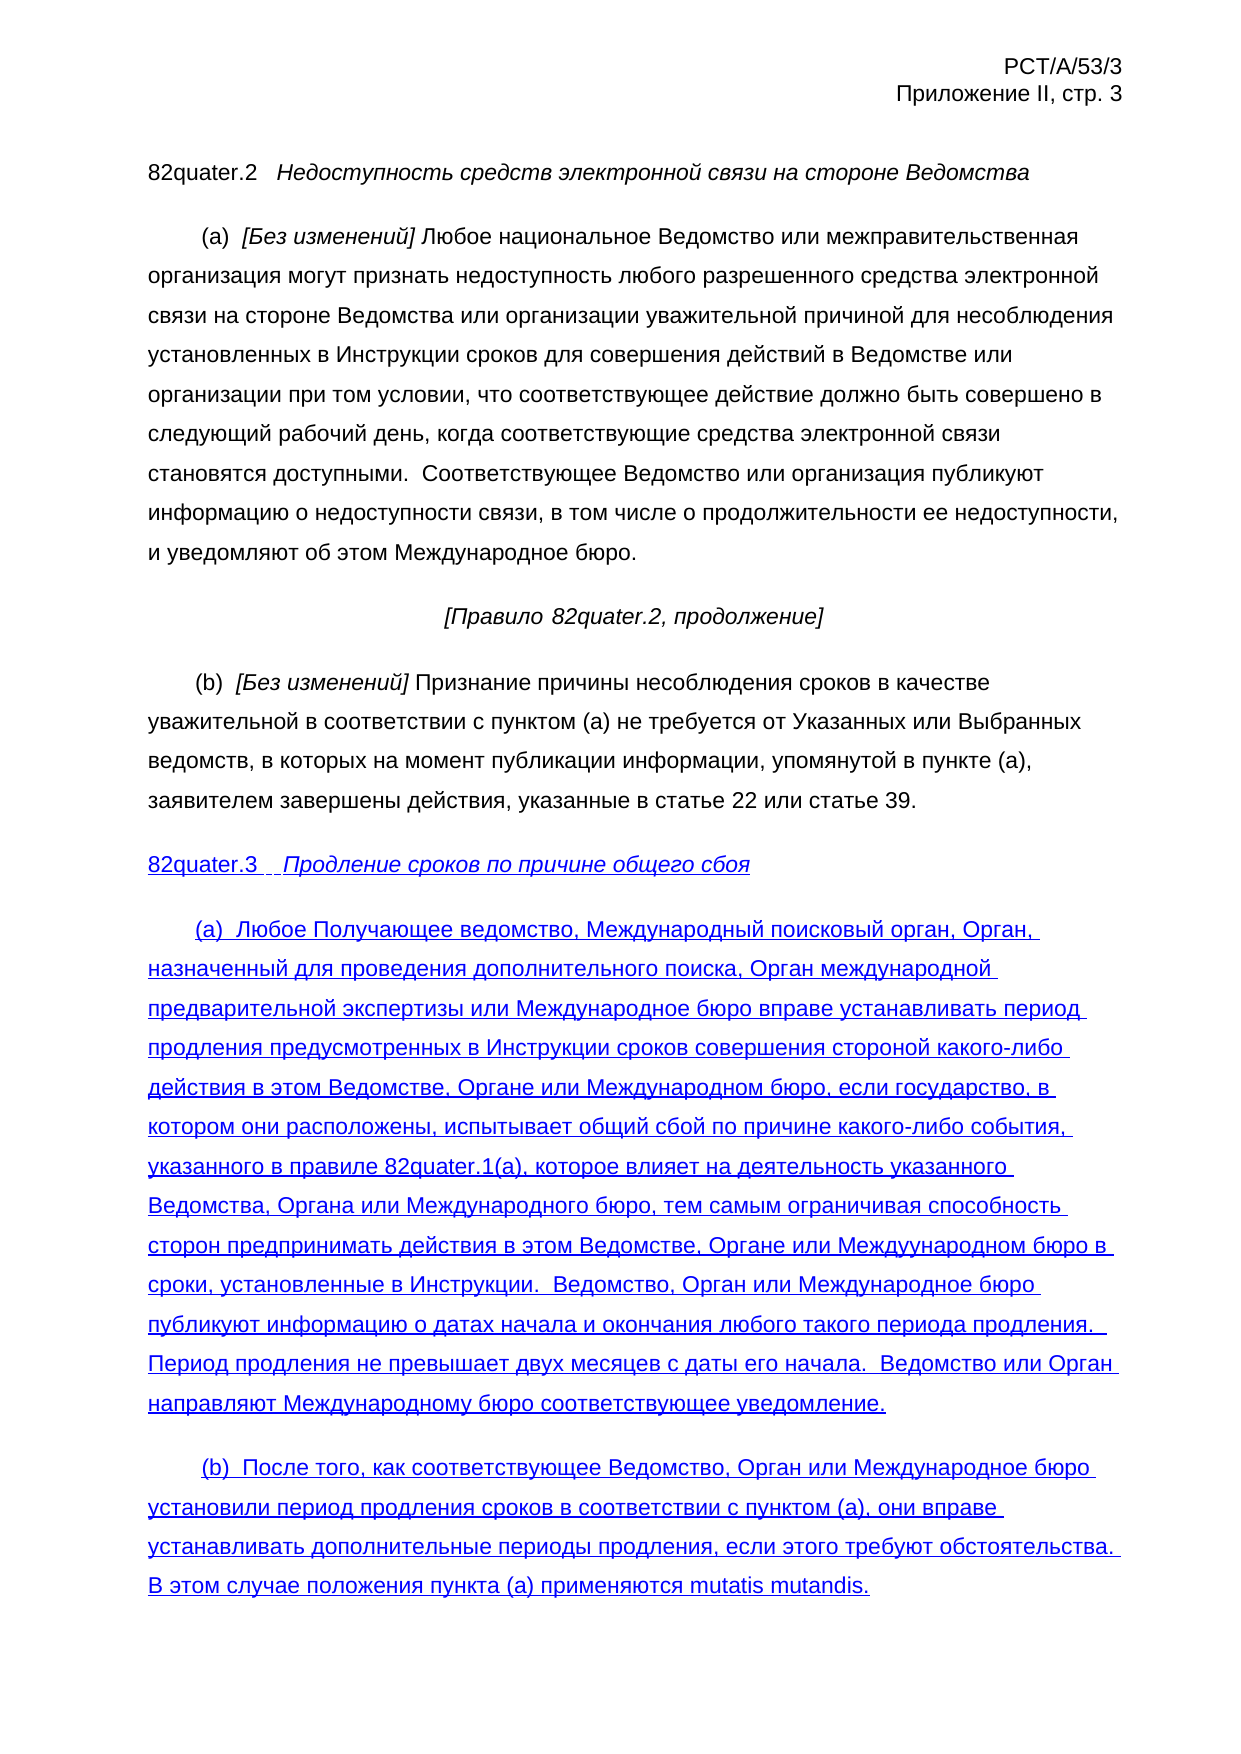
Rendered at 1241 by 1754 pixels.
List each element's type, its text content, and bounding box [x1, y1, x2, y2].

text (b) После того, как соответствующее Ведомство, Орган или Международное бюро установили период продления сроков в соответствии с пунктом (а), они вправе устанавливать дополнительные периоды продления, если этого требуют обстоятельства. В этом случае положения пункта (a) применяются mutatis mutandis. [148, 1454, 1122, 1599]
text (a) Любое Получающее ведомство, Международный поисковый орган, Орган, назначенный для проведения дополнительного поиска, Орган международной предварительной экспертизы или Международное бюро вправе устанавливать период продления предусмотренных в Инструкции сроков совершения стороной какого-либо действия в этом Ведомстве, Органе или Международном бюро, если государство, в котором они расположены, испытывает общий сбой по причине какого-либо события, указанного в правиле 82quater.1(a), которое влияет на деятельность указанного Ведомства, Органа или Международного бюро, тем самым ограничивая способность сторон предпринимать действия в этом Ведомстве, Органе или Междуународном бюро в сроки, установленные в Инструкции. Ведомство, Орган или Международное бюро публикуют информацию о датах начала и окончания любого такого периода продления. Период продления не превышает двух месяцев с даты его начала. Ведомство или Орган направляют Международному бюро соответствующее уведомление. [148, 916, 1122, 1416]
text [Правило 82quater.2, продолжение] [148, 603, 1122, 630]
text (b) [Без изменений] Признание причины несоблюдения сроков в качестве уважительной в соответствии с пунктом (a) не требуется от Указанных или Выбранных ведомств, в которых на момент публикации информации, упомянутой в пункте (a), заявителем завершены действия, указанные в статье 22 или статье 39. [148, 668, 1122, 813]
text 82quater.3 Продление сроков по причине общего сбоя [148, 851, 1122, 878]
text (a) [Без изменений] Любое национальное Ведомство или межправительственная организация могут признать недоступность любого разрешенного средства электронной связи на стороне Ведомства или организации уважительной причиной для несоблюдения установленных в Инструкции сроков для совершения действий в Ведомстве или организации при том условии, что соответствующее действие должно быть совершено в следующий рабочий день, когда соответствующие средства электронной связи становятся доступными. Соответствующее Ведомство или организация публикуют информацию о недоступности связи, в том числе о продолжительности ее недоступности, и уведомляют об этом Международное бюро. [148, 223, 1122, 565]
text 82quater.2 Недоступность средств электронной связи на стороне Ведомства [148, 158, 1122, 185]
